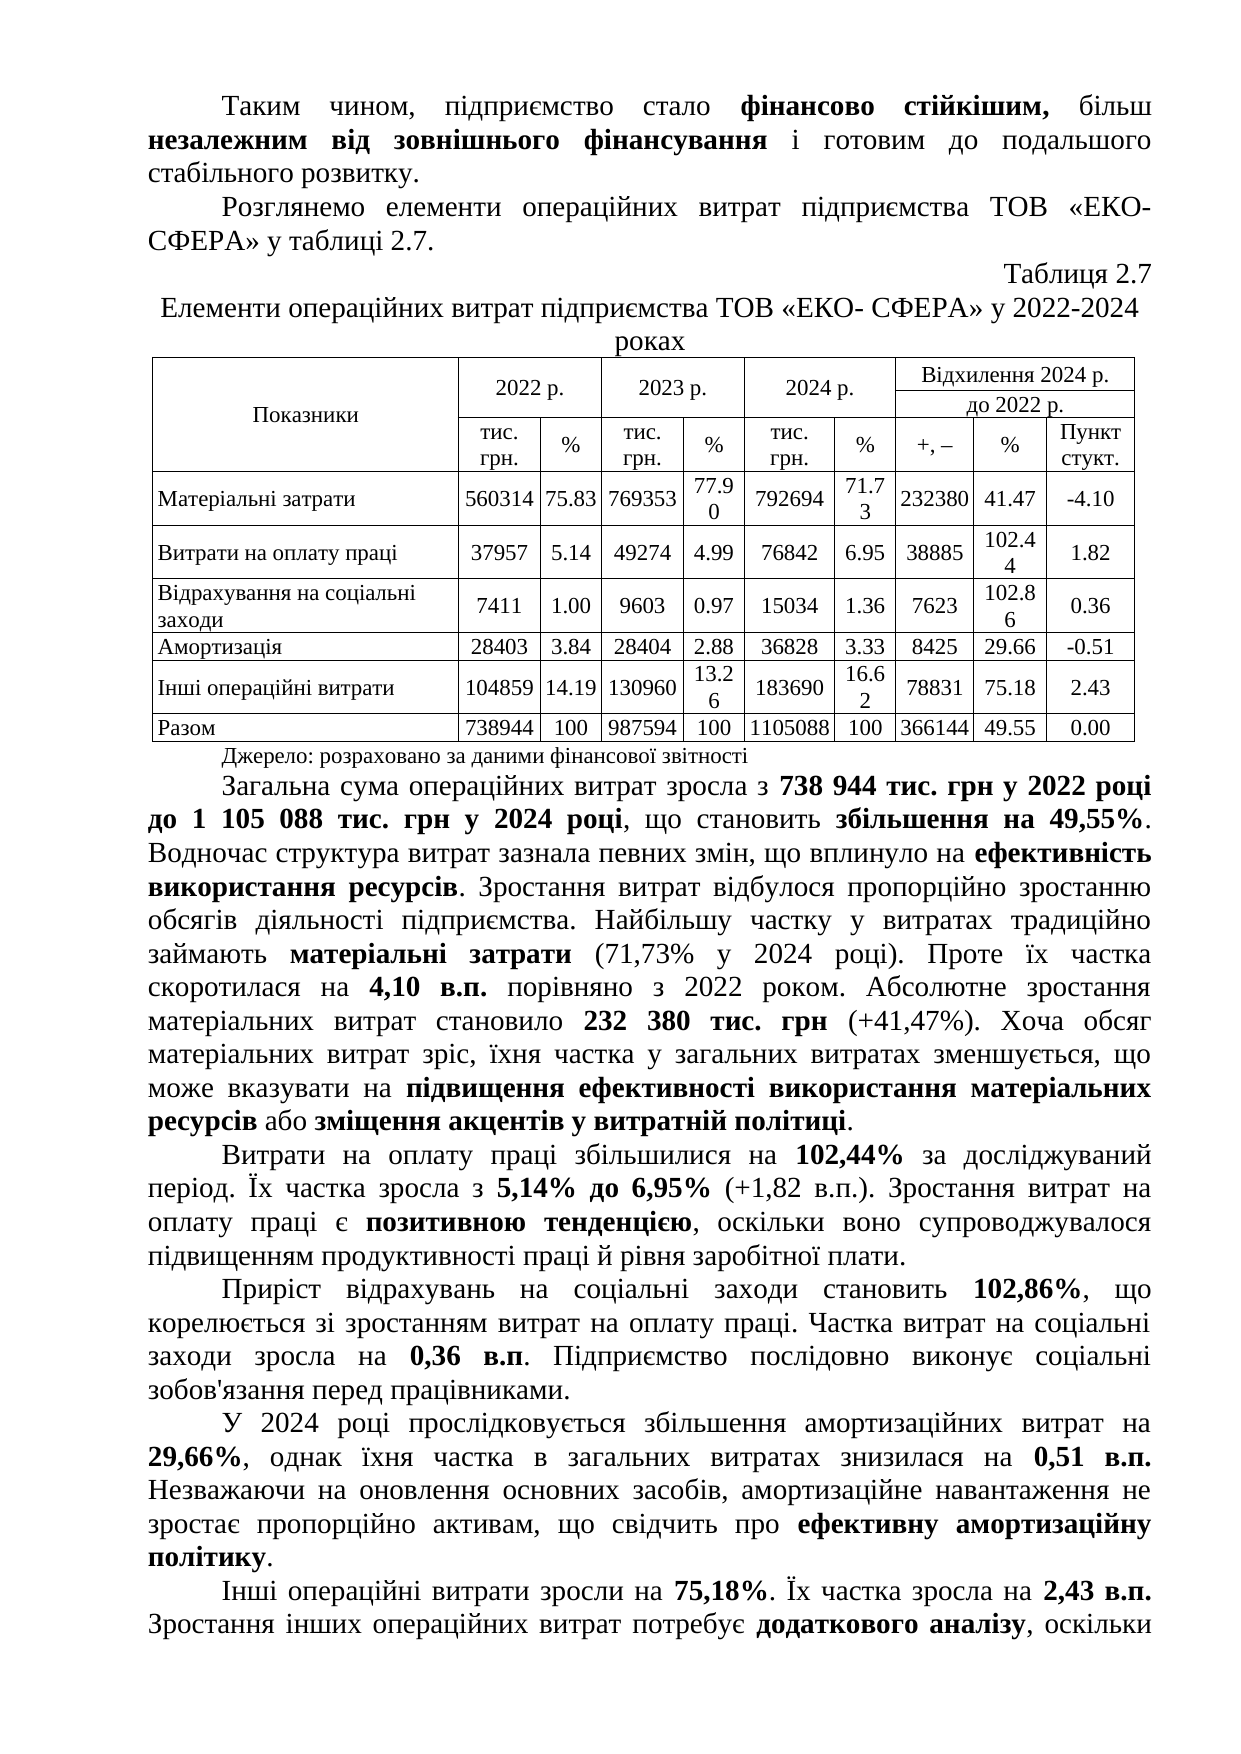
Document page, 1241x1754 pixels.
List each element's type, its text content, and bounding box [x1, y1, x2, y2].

table_cell % [541, 418, 601, 471]
table_cell 37957 [459, 526, 540, 578]
table_cell 232380 [896, 472, 973, 524]
table_cell 75.83 [541, 472, 601, 524]
table_cell 41.47 [974, 472, 1046, 524]
table_cell -4.10 [1047, 472, 1134, 524]
table_cell 38885 [896, 526, 973, 578]
text У 2024 році прослідковується збільшення амортизаційних витрат на 29,66%, однак їхня частка в загальних витратах знизилася на 0,51 в.п. Незважаючи на оновлення основних засобів, амортизаційне навантаження не зростає пропорційно активам, що свідчить про ефективну амортизаційну політику. [148, 1405, 1152, 1573]
table_cell 76842 [745, 526, 834, 578]
table_cell 36828 [745, 633, 834, 659]
table_cell 77.90 [684, 472, 744, 524]
table_cell 1.36 [835, 579, 895, 632]
table_cell 100 [684, 714, 744, 741]
table_cell 71.73 [835, 472, 895, 524]
table_cell 130960 [602, 661, 683, 713]
table_cell 6.95 [835, 526, 895, 578]
table_cell до 2022 р. [896, 391, 1134, 417]
text Таким чином, підприємство стало фінансово стійкішим, більш незалежним від зовнішнього фінансування і готовим до подальшого стабільного розвитку. [148, 88, 1152, 189]
table_cell Витрати на оплату праці [153, 526, 458, 578]
table_cell 366144 [896, 714, 973, 741]
table_header 2022 р. [459, 358, 601, 417]
table_cell 49.55 [974, 714, 1046, 741]
table_cell Пункт стукт. [1047, 418, 1134, 471]
table_cell 792694 [745, 472, 834, 524]
table_cell тис. грн. [602, 418, 683, 471]
text Розглянемо елементи операційних витрат підприємства ТОВ «ЕКО-СФЕРА» у таблиці 2.7. [148, 189, 1152, 256]
table_cell 769353 [602, 472, 683, 524]
table_cell Відрахування на соціальні заходи [153, 579, 458, 632]
text Джерело: розраховано за даними фінансової звітності [148, 742, 1152, 768]
text Таблиця 2.7 [148, 256, 1152, 290]
table_cell Матеріальні затрати [153, 472, 458, 524]
table_cell Разом [153, 714, 458, 741]
table_cell 28403 [459, 633, 540, 659]
table_cell 100 [835, 714, 895, 741]
table_cell 2.88 [684, 633, 744, 659]
table_cell 29.66 [974, 633, 1046, 659]
table_cell Інші операційні витрати [153, 661, 458, 713]
table_cell % [684, 418, 744, 471]
table_cell 0.36 [1047, 579, 1134, 632]
table_cell 7411 [459, 579, 540, 632]
table_header 2023 р. [602, 358, 744, 417]
table_cell 102.44 [974, 526, 1046, 578]
table_cell 8425 [896, 633, 973, 659]
table_cell 16.62 [835, 661, 895, 713]
table_cell 1.00 [541, 579, 601, 632]
table_cell 738944 [459, 714, 540, 741]
table_cell +, – [896, 418, 973, 471]
table_cell % [835, 418, 895, 471]
text Приріст відрахувань на соціальні заходи становить 102,86%, що корелюється зі зростанням витрат на оплату праці. Частка витрат на соціальні заходи зросла на 0,36 в.п. Підприємство послідовно виконує соціальні зобов'язання перед працівниками. [148, 1271, 1152, 1405]
table_cell 102.86 [974, 579, 1046, 632]
table_cell 3.84 [541, 633, 601, 659]
text Витрати на оплату праці збільшилися на 102,44% за досліджуваний період. Їх частка зросла з 5,14% до 6,95% (+1,82 в.п.). Зростання витрат на оплату праці є позитивною тенденцією, оскільки воно супроводжувалося підвищенням продуктивності праці й рівня заробітної плати. [148, 1137, 1152, 1271]
table_cell тис. грн. [745, 418, 834, 471]
table_cell 14.19 [541, 661, 601, 713]
table_header Відхилення 2024 р. [896, 358, 1134, 390]
table_cell 75.18 [974, 661, 1046, 713]
text Загальна сума операційних витрат зросла з 738 944 тис. грн у 2022 році до 1 105 088 тис. грн у 2024 році, що становить збільшення на 49,55%. Водночас структура витрат зазнала певних змін, що вплинуло на ефективність використання ресурсів. Зростання витрат відбулося пропорційно зростанню обсягів діяльності підприємства. Найбільшу частку у витратах традиційно займають матеріальні затрати (71,73% у 2024 році). Проте їх частка скоротилася на 4,10 в.п. порівняно з 2022 роком. Абсолютне зростання матеріальних витрат становило 232 380 тис. грн (+41,47%). Хоча обсяг матеріальних витрат зріс, їхня частка у загальних витратах зменшується, що може вказувати на підвищення ефективності використання матеріальних ресурсів або зміщення акцентів у витратній політиці. [148, 768, 1152, 1137]
table_cell -0.51 [1047, 633, 1134, 659]
table_cell 9603 [602, 579, 683, 632]
table_cell 7623 [896, 579, 973, 632]
table_cell 5.14 [541, 526, 601, 578]
table_header 2024 р. [745, 358, 895, 417]
table_cell 987594 [602, 714, 683, 741]
table_cell 104859 [459, 661, 540, 713]
table_cell 560314 [459, 472, 540, 524]
table_cell 0.97 [684, 579, 744, 632]
table_cell 4.99 [684, 526, 744, 578]
table_cell 28404 [602, 633, 683, 659]
table_cell 78831 [896, 661, 973, 713]
table_header Показники [153, 358, 458, 471]
table_cell 183690 [745, 661, 834, 713]
table_cell 100 [541, 714, 601, 741]
table_cell 13.26 [684, 661, 744, 713]
table_cell тис. грн. [459, 418, 540, 471]
table_cell 15034 [745, 579, 834, 632]
table_cell 2.43 [1047, 661, 1134, 713]
table_cell 0.00 [1047, 714, 1134, 741]
text Елементи операційних витрат підприємства ТОВ «ЕКО- СФЕРА» у 2022-2024 роках [148, 290, 1152, 357]
table_cell 49274 [602, 526, 683, 578]
table_cell 3.33 [835, 633, 895, 659]
table_cell 1105088 [745, 714, 834, 741]
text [148, 1573, 1152, 1640]
table_cell Амортизація [153, 633, 458, 659]
table_cell 1.82 [1047, 526, 1134, 578]
table_cell % [974, 418, 1046, 471]
